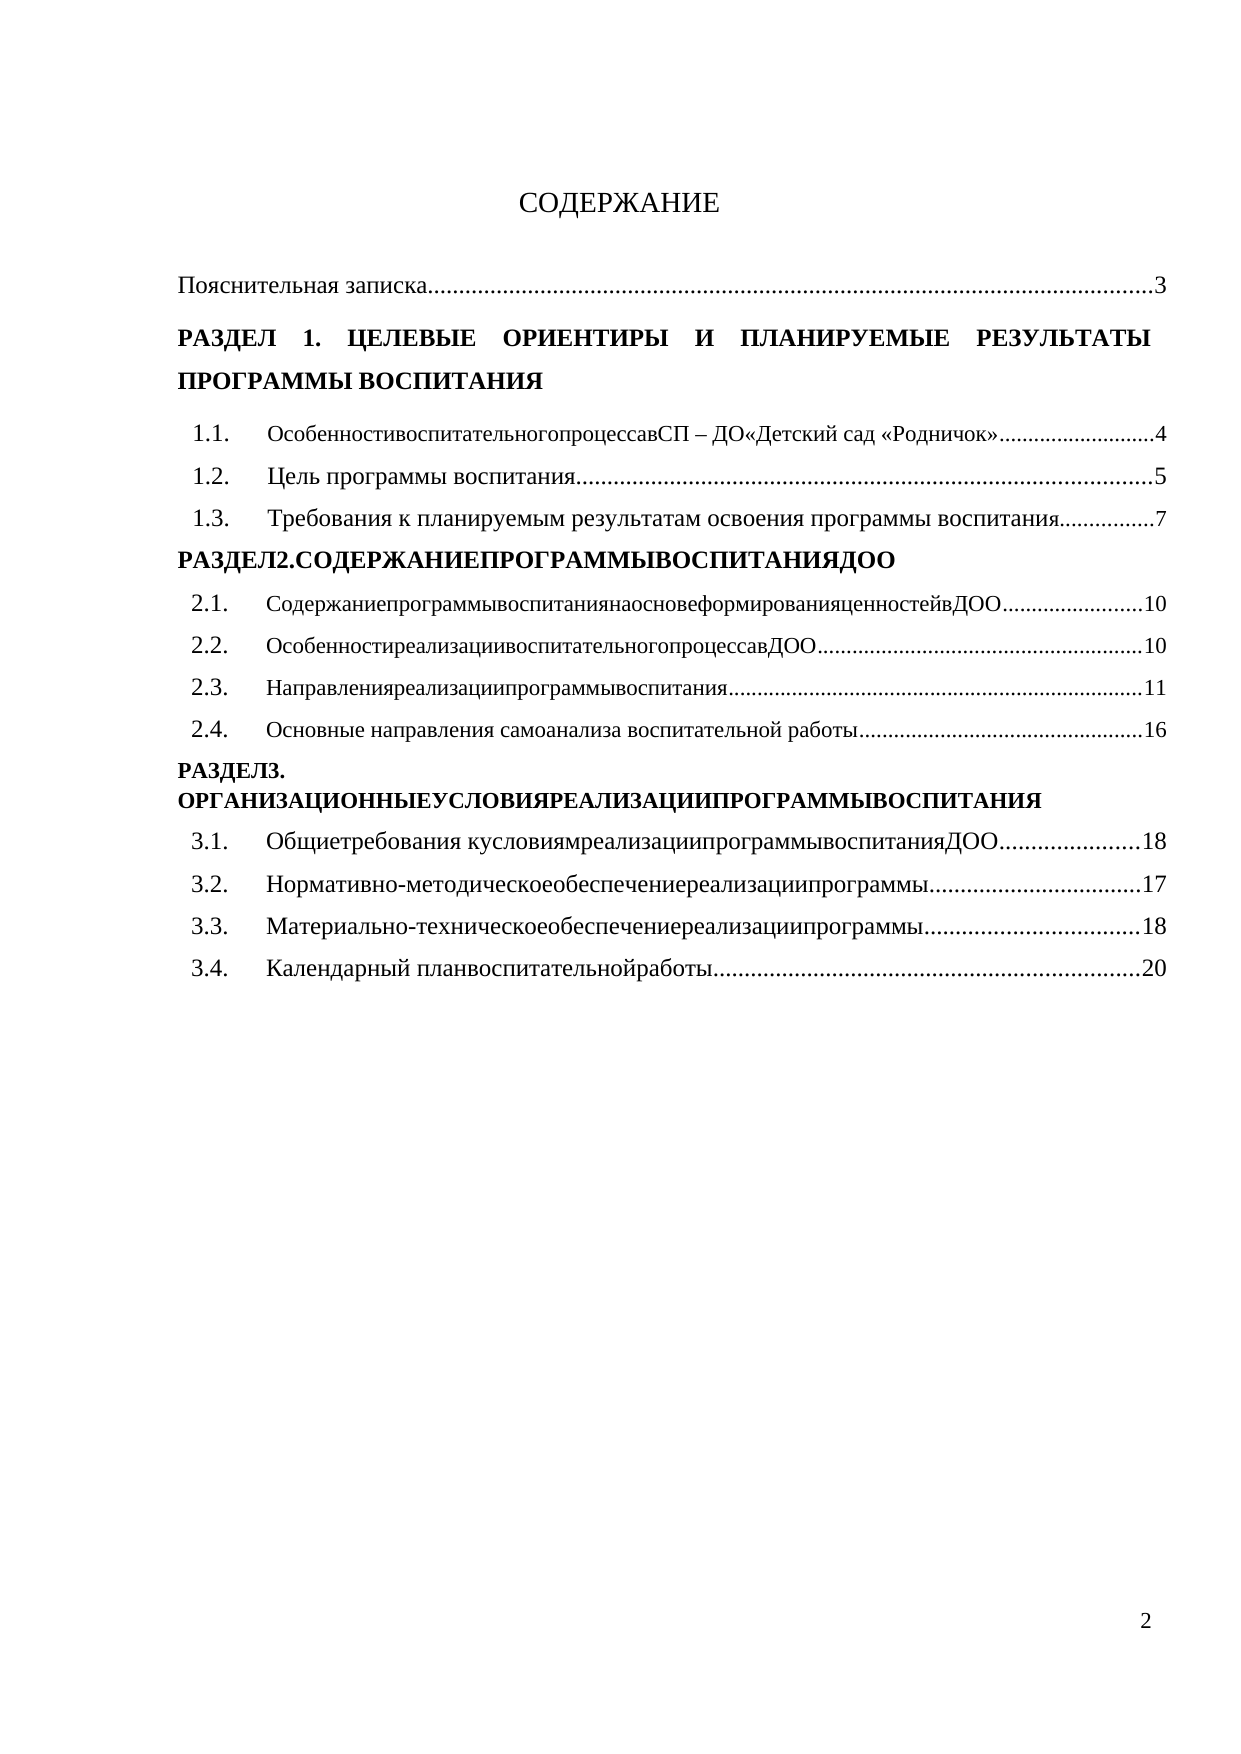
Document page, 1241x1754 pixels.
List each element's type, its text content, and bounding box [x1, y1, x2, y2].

list Материально-техническоеобеспечениереализациипрограммы 18 [191, 911, 1152, 940]
list Общиетребования кусловиямреализациипрограммывоспитанияДОО 18 [191, 826, 1152, 855]
list Пояснительная записка 3 [177, 271, 1152, 299]
list СодержаниепрограммывоспитаниянаосновеформированияценностейвДОО 10 [191, 588, 1152, 616]
list Требования к планируемым результатам освоения программы воспитания 7 [192, 503, 1152, 532]
text СОДЕРЖАНИЕ [177, 185, 1061, 218]
list Основные направления самоанализа воспитательной работы 16 [191, 714, 1152, 743]
text РАЗДЕЛ2.СОДЕРЖАНИЕПРОГРАММЫВОСПИТАНИЯДОО [177, 545, 1152, 574]
list Цель программы воспитания 5 [192, 461, 1152, 489]
text РАЗДЕЛ3. ОРГАНИЗАЦИОННЫЕУСЛОВИЯРЕАЛИЗАЦИИПРОГРАММЫВОСПИТАНИЯ [177, 757, 1152, 813]
list Календарный планвоспитательнойработы 20 [191, 953, 1152, 982]
list Направленияреализациипрограммывоспитания 11 [191, 672, 1152, 701]
list ОсобенностивоспитательногопроцессавСП – ДО«Детский сад «Родничок» 4 [192, 418, 1152, 447]
list РАЗДЕЛ 1. ЦЕЛЕВЫЕ ОРИЕНТИРЫ И ПЛАНИРУЕМЫЕ РЕЗУЛЬТАТЫ ПРОГРАММЫ ВОСПИТАНИЯ [177, 323, 1152, 395]
list Нормативно-методическоеобеспечениереализациипрограммы 17 [191, 869, 1152, 897]
list ОсобенностиреализациивоспитательногопроцессавДОО 10 [191, 630, 1152, 659]
